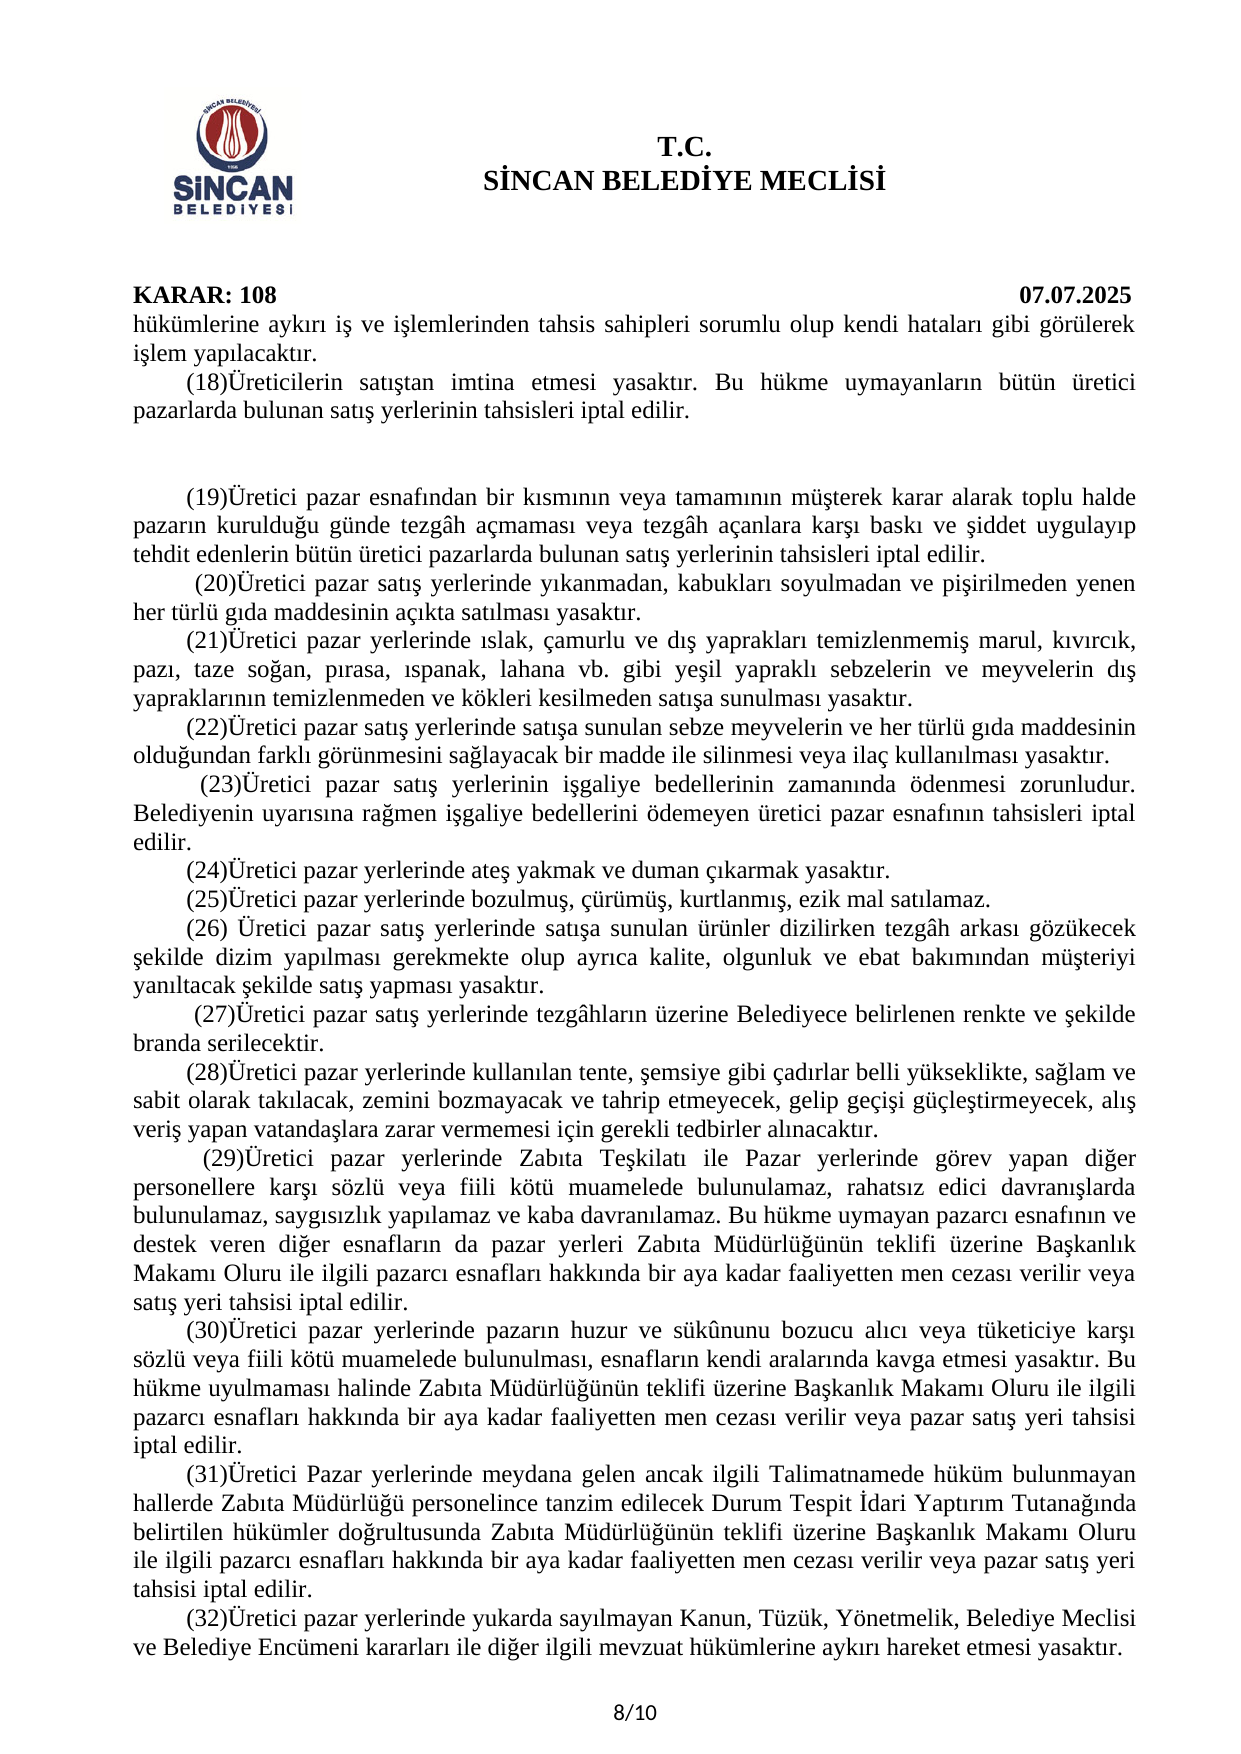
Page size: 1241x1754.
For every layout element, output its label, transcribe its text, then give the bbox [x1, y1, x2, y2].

picture [164, 87, 302, 224]
text (24)Üretici pazar yerlerinde ateş yakmak ve duman çıkarmak yasaktır. [133, 856, 1137, 884]
text (18)Üreticilerin satıştan imtina etmesi yasaktır. Bu hükme uymayanların bütün üretici pazarlarda bulunan satış yerlerinin tahsisleri iptal edilir. [133, 367, 1137, 424]
text (21)Üretici pazar yerlerinde ıslak, çamurlu ve dış yaprakları temizlenmemiş marul, kıvırcık, pazı, taze soğan, pırasa, ıspanak, lahana vb. gibi yeşil yapraklı sebzelerin ve meyvelerin dış yapraklarının temizlenmeden ve kökleri kesilmeden satışa sunulması yasaktır. [133, 626, 1137, 712]
text (30)Üretici pazar yerlerinde pazarın huzur ve sükûnunu bozucu alıcı veya tüketiciye karşı sözlü veya fiili kötü muamelede bulunulması, esnafların kendi aralarında kavga etmesi yasaktır. Bu hükme uyulmaması halinde Zabıta Müdürlüğünün teklifi üzerine Başkanlık Makamı Oluru ile ilgili pazarcı esnafları hakkında bir aya kadar faaliyetten men cezası verilir veya pazar satış yeri tahsisi iptal edilir. [133, 1316, 1137, 1459]
text (32)Üretici pazar yerlerinde yukarda sayılmayan Kanun, Tüzük, Yönetmelik, Belediye Meclisi ve Belediye Encümeni kararları ile diğer ilgili mevzuat hükümlerine aykırı hareket etmesi yasaktır. [133, 1603, 1137, 1661]
text (28)Üretici pazar yerlerinde kullanılan tente, şemsiye gibi çadırlar belli yükseklikte, sağlam ve sabit olarak takılacak, zemini bozmayacak ve tahrip etmeyecek, gelip geçişi güçleştirmeyecek, alış veriş yapan vatandaşlara zarar vermemesi için gerekli tedbirler alınacaktır. [133, 1057, 1137, 1143]
text (29)Üretici pazar yerlerinde Zabıta Teşkilatı ile Pazar yerlerinde görev yapan diğer personellere karşı sözlü veya fiili kötü muamelede bulunulamaz, rahatsız edici davranışlarda bulunulamaz, saygısızlık yapılamaz ve kaba davranılamaz. Bu hükme uymayan pazarcı esnafının ve destek veren diğer esnafların da pazar yerleri Zabıta Müdürlüğünün teklifi üzerine Başkanlık Makamı Oluru ile ilgili pazarcı esnafları hakkında bir aya kadar faaliyetten men cezası verilir veya satış yeri tahsisi iptal edilir. [133, 1143, 1137, 1316]
text (19)Üretici pazar esnafından bir kısmının veya tamamının müşterek karar alarak toplu halde pazarın kurulduğu günde tezgâh açmaması veya tezgâh açanlara karşı baskı ve şiddet uygulayıp tehdit edenlerin bütün üretici pazarlarda bulunan satış yerlerinin tahsisleri iptal edilir. [133, 482, 1137, 568]
text (26) Üretici pazar satış yerlerinde satışa sunulan ürünler dizilirken tezgâh arkası gözükecek şekilde dizim yapılması gerekmekte olup ayrıca kalite, olgunluk ve ebat bakımından müşteriyi yanıltacak şekilde satış yapması yasaktır. [133, 913, 1137, 999]
text (25)Üretici pazar yerlerinde bozulmuş, çürümüş, kurtlanmış, ezik mal satılamaz. [133, 884, 1137, 913]
text (23)Üretici pazar satış yerlerinin işgaliye bedellerinin zamanında ödenmesi zorunludur. Belediyenin uyarısına rağmen işgaliye bedellerini ödemeyen üretici pazar esnafının tahsisleri iptal edilir. [133, 769, 1137, 856]
text (27)Üretici pazar satış yerlerinde tezgâhların üzerine Belediyece belirlenen renkte ve şekilde branda serilecektir. [133, 999, 1137, 1057]
text (22)Üretici pazar satış yerlerinde satışa sunulan sebze meyvelerin ve her türlü gıda maddesinin olduğundan farklı görünmesini sağlayacak bir madde ile silinmesi veya ilaç kullanılması yasaktır. [133, 712, 1137, 769]
text (31)Üretici Pazar yerlerinde meydana gelen ancak ilgili Talimatnamede hüküm bulunmayan hallerde Zabıta Müdürlüğü personelince tanzim edilecek Durum Tespit İdari Yaptırım Tutanağında belirtilen hükümler doğrultusunda Zabıta Müdürlüğünün teklifi üzerine Başkanlık Makamı Oluru ile ilgili pazarcı esnafları hakkında bir aya kadar faaliyetten men cezası verilir veya pazar satış yeri tahsisi iptal edilir. [133, 1459, 1137, 1603]
text (20)Üretici pazar satış yerlerinde yıkanmadan, kabukları soyulmadan ve pişirilmeden yenen her türlü gıda maddesinin açıkta satılması yasaktır. [133, 568, 1137, 626]
